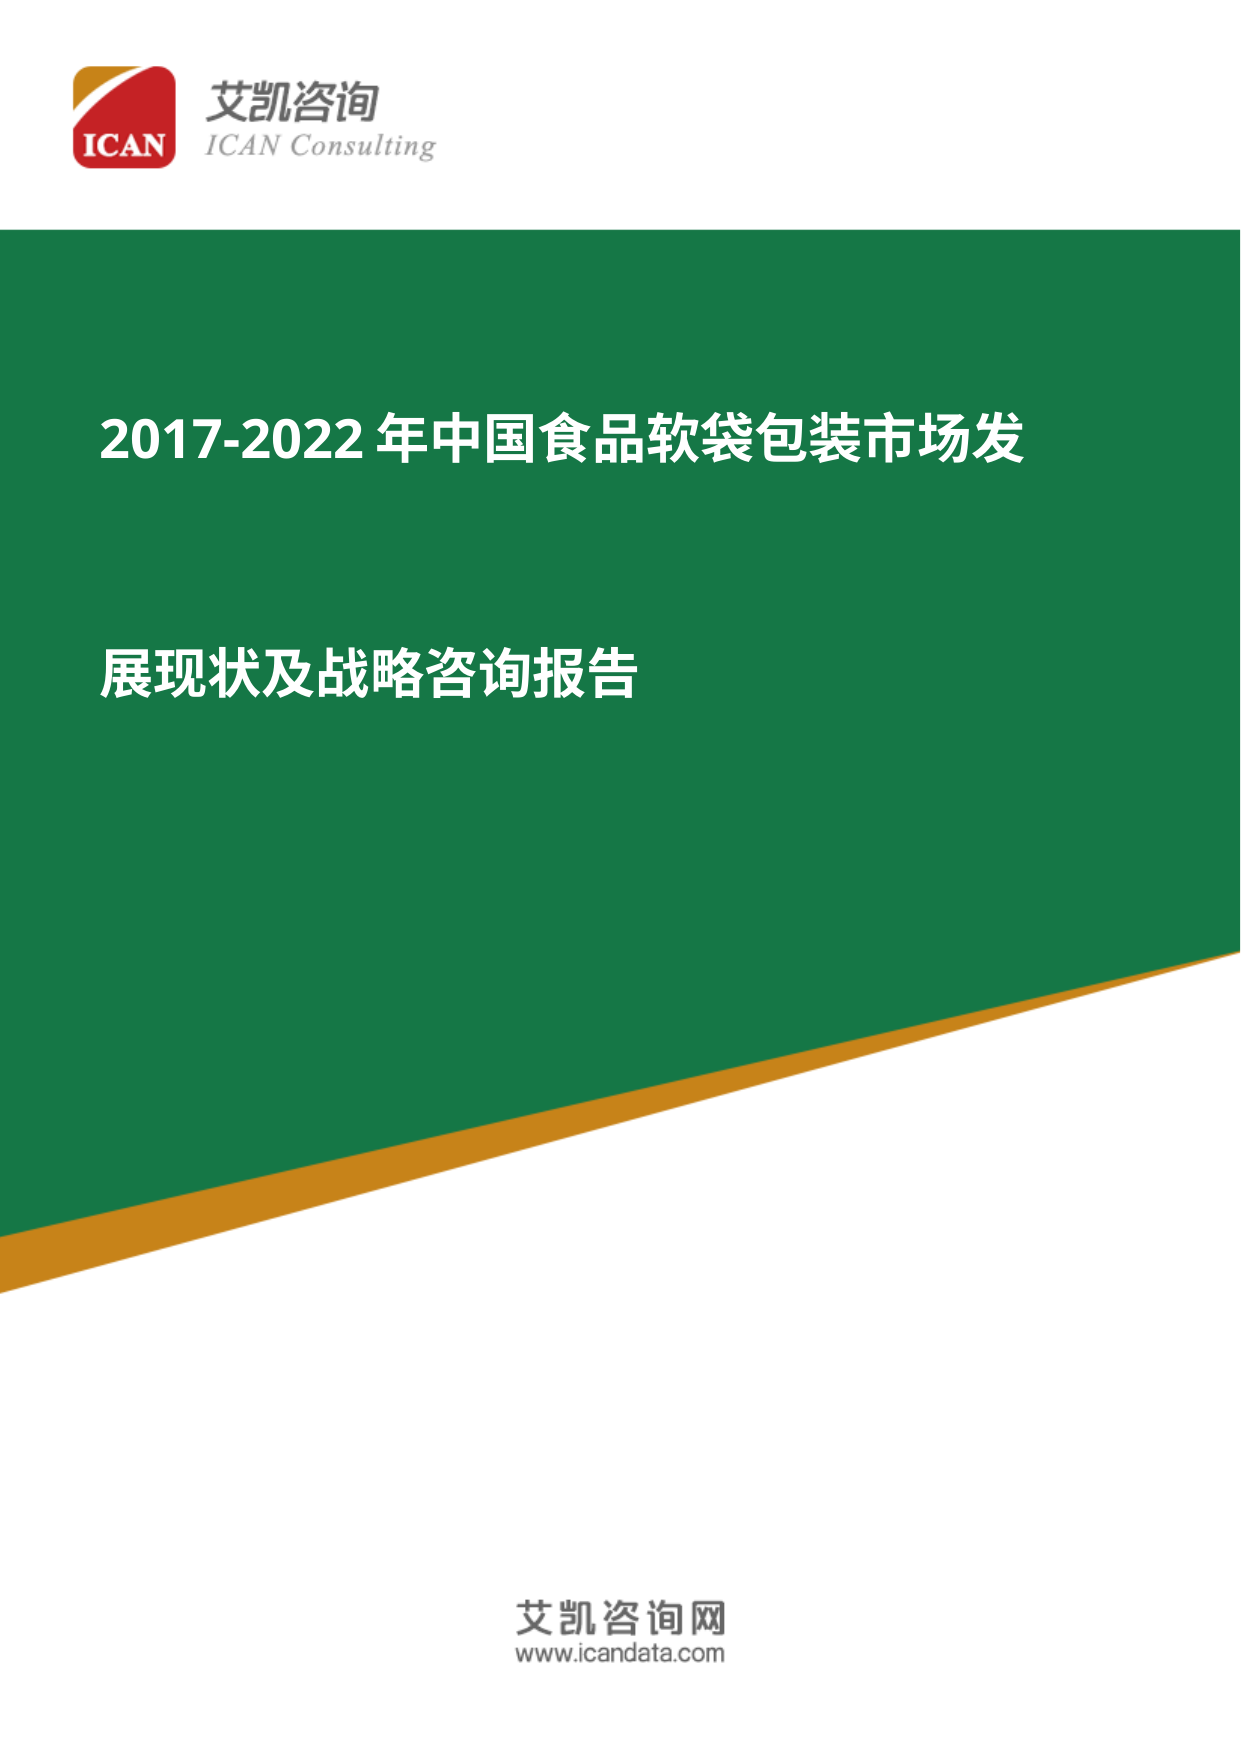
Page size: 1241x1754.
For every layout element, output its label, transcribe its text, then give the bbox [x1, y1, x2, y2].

picture [0, 5, 1241, 1754]
subtitle 2017-2022年中国食品软袋包装市场发展现状及战略咨询报告 [99, 386, 1053, 718]
